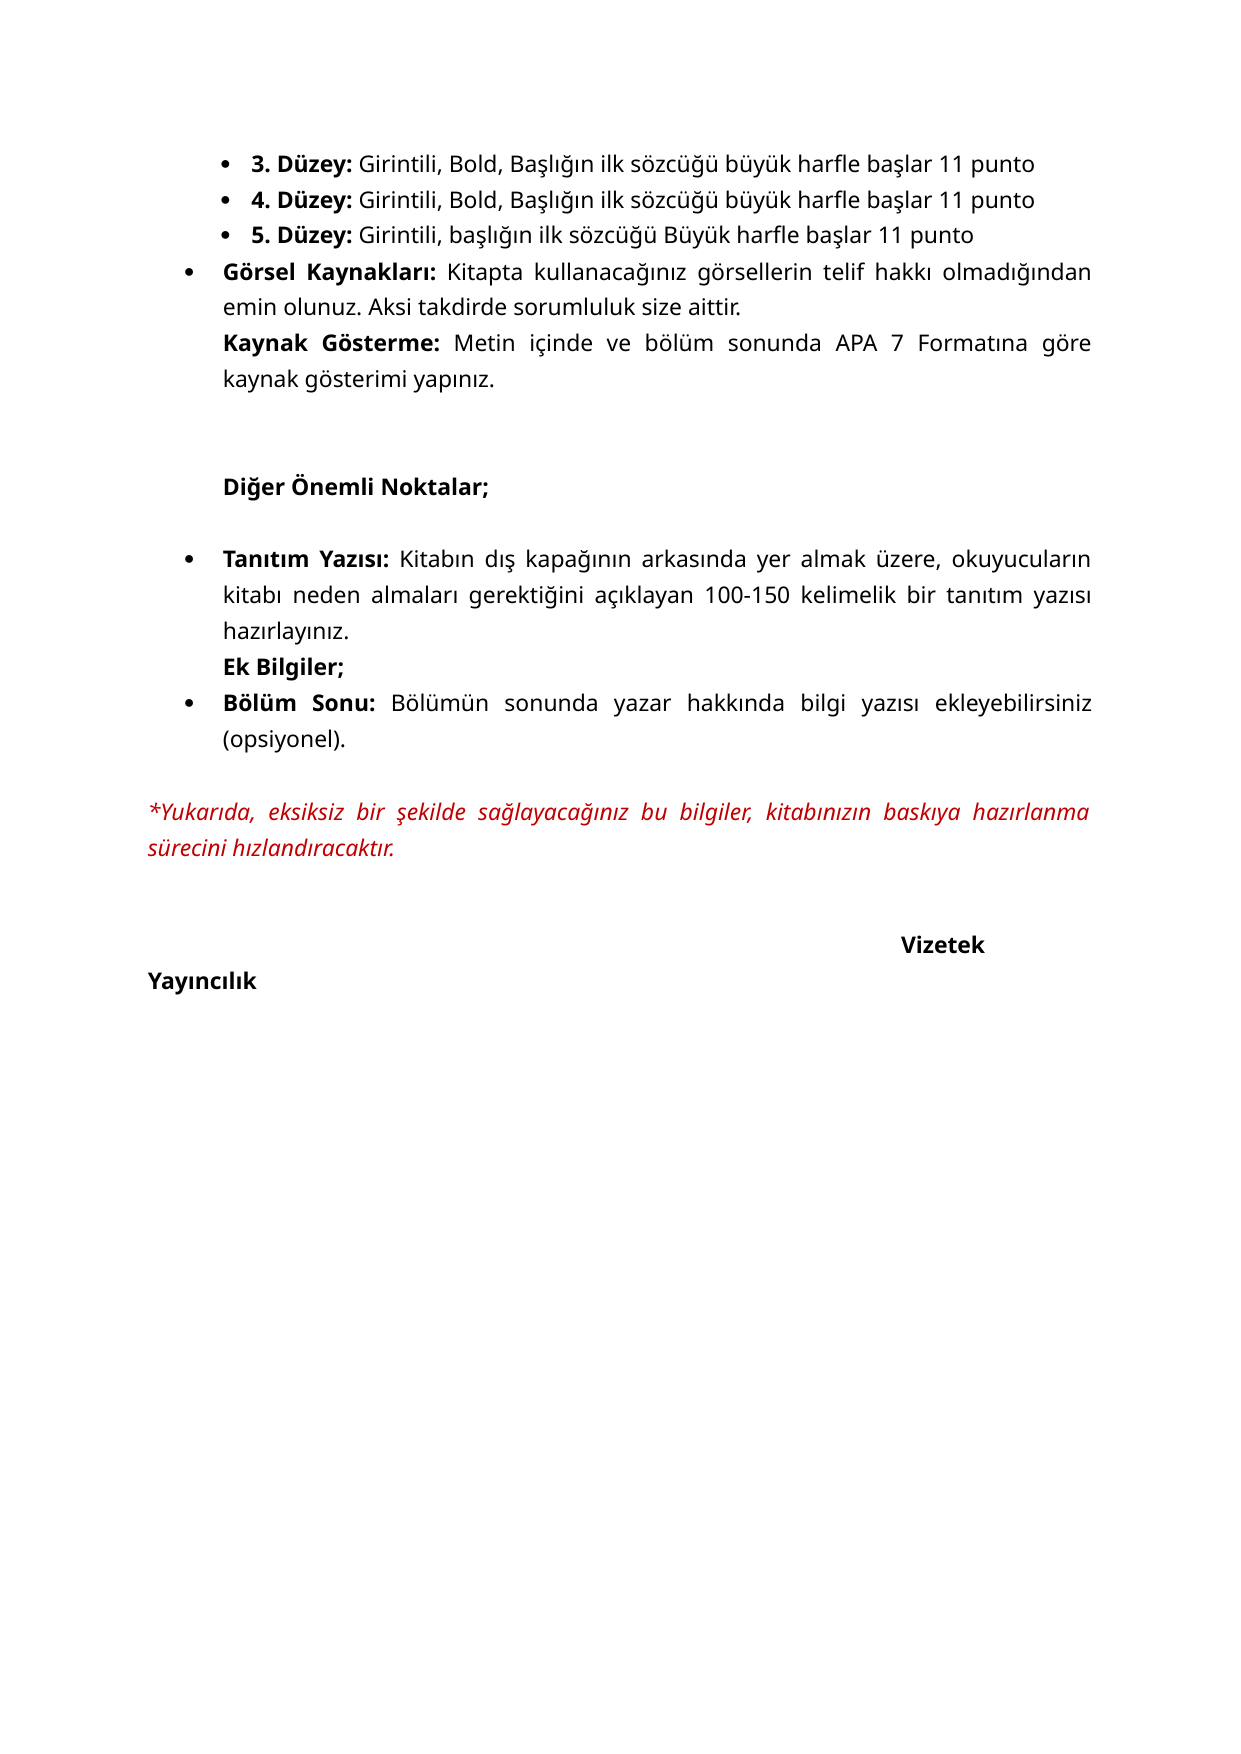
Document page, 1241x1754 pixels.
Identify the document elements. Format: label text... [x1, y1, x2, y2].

text *Yukarıda, eksiksiz bir şekilde sağlayacağınız bu bilgiler, kitabınızın baskıya hazırlanma sürecini hızlandıracaktır. [148, 796, 1093, 863]
list 4. Düzey: Girintili, Bold, Başlığın ilk sözcüğü büyük harfle başlar 11 punto [221, 183, 1093, 215]
list Kaynak Gösterme: Metin içinde ve bölüm sonunda APA 7 Formatına göre kaynak gösterimi yapınız. [223, 327, 1093, 394]
list Ek Bilgiler; [223, 651, 1093, 682]
list Diğer Önemli Noktalar; [223, 471, 1093, 502]
list 5. Düzey: Girintili, başlığın ilk sözcüğü Büyük harfle başlar 11 punto [221, 219, 1093, 251]
text Vizetek Yayıncılık [148, 929, 1093, 996]
list Tanıtım Yazısı: Kitabın dış kapağının arkasında yer almak üzere, okuyucuların kitabı neden almaları gerektiğini açıklayan 100-150 kelimelik bir tanıtım yazısı hazırlayınız. [185, 543, 1093, 646]
list Bölüm Sonu: Bölümün sonunda yazar hakkında bilgi yazısı ekleyebilirsiniz (opsiyonel). [185, 687, 1093, 754]
list 3. Düzey: Girintili, Bold, Başlığın ilk sözcüğü büyük harfle başlar 11 punto [221, 148, 1093, 179]
list Görsel Kaynakları: Kitapta kullanacağınız görsellerin telif hakkı olmadığından emin olunuz. Aksi takdirde sorumluluk size aittir. [185, 255, 1093, 323]
